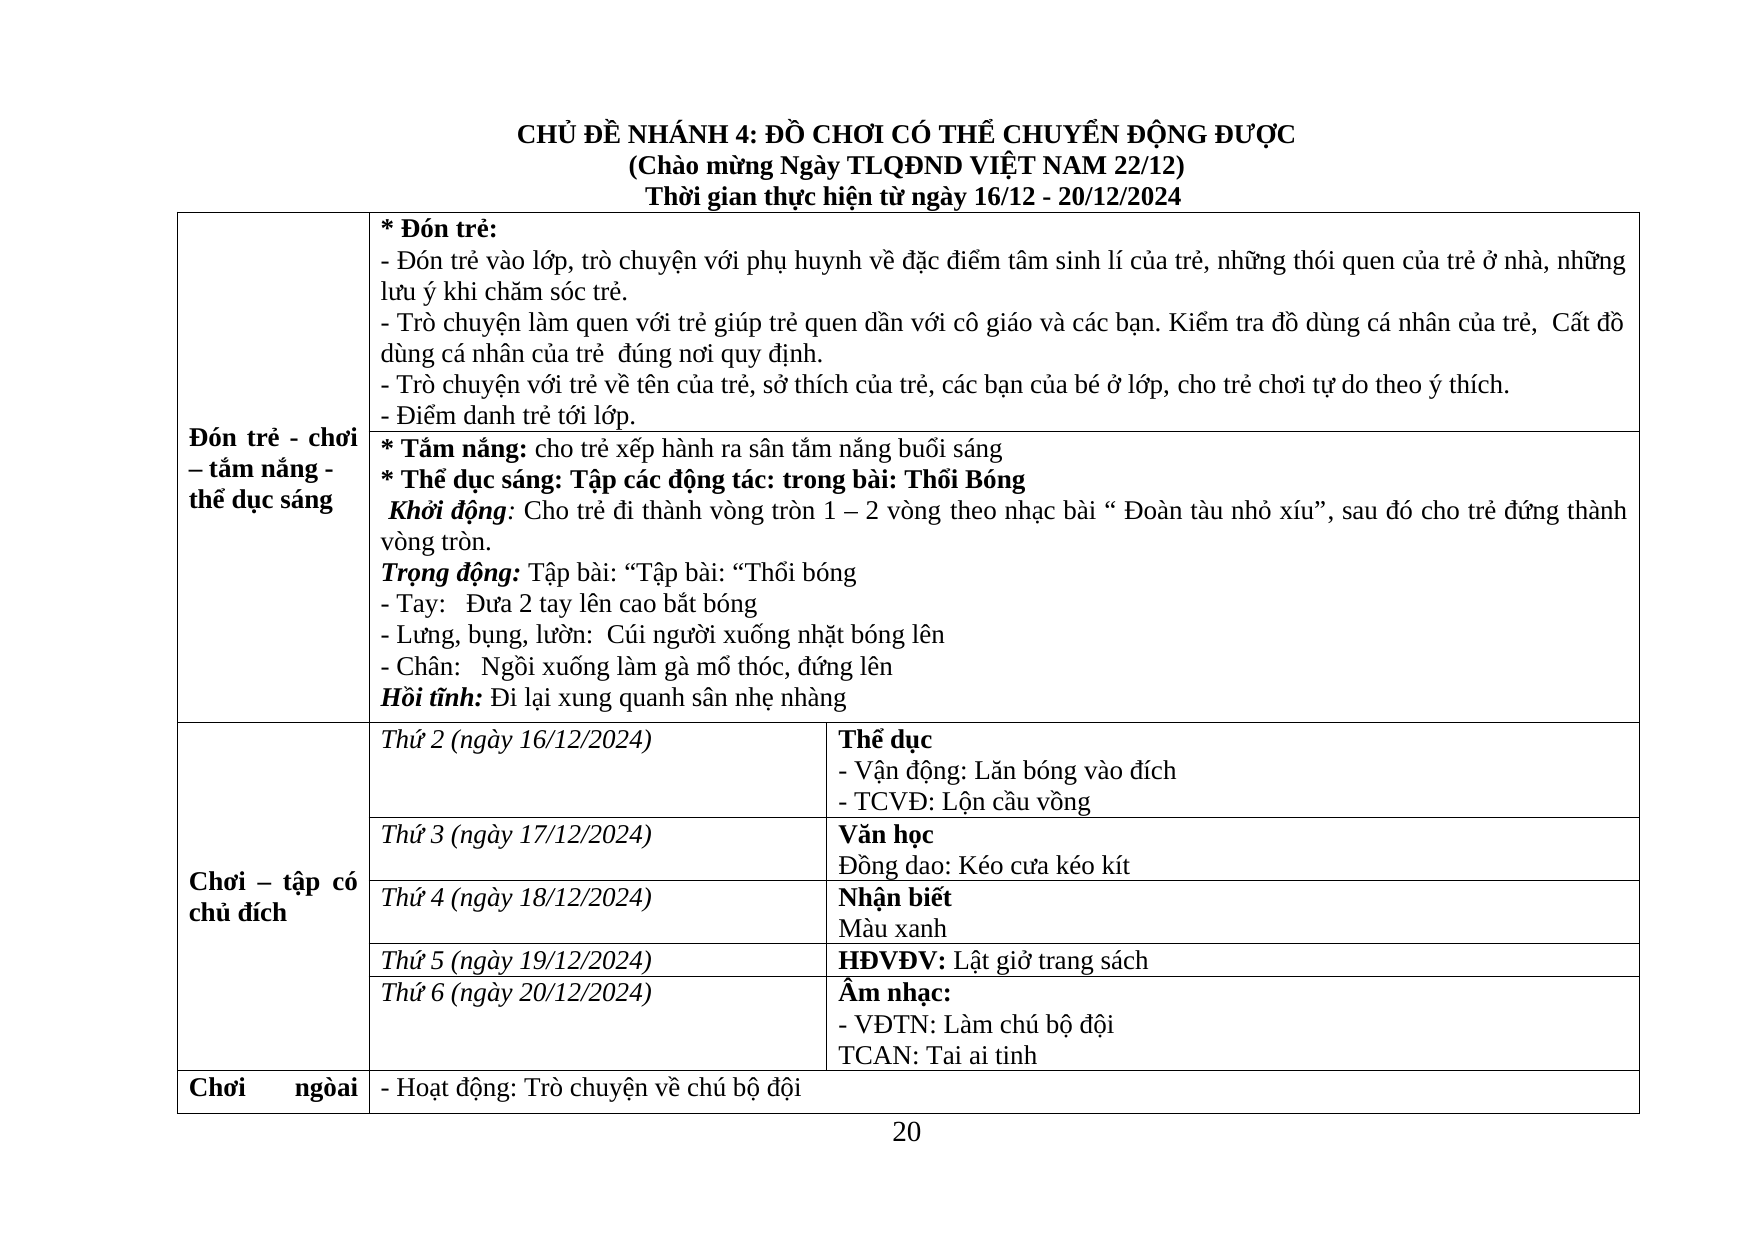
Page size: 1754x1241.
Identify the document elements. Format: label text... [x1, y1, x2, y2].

table_cell Văn học Đồng dao: Kéo cưa kéo kít [827, 818, 1639, 880]
table_cell Chơi – tập có chủ đích [178, 723, 369, 1070]
table_cell * Tắm nắng: cho trẻ xếp hành ra sân tắm nắng buổi sáng * Thể dục sáng: Tập các động tác: trong bài: Thổi Bóng Khởi động: Cho trẻ đi thành vòng tròn 1 – 2 vòng theo nhạc bài “ Đoàn tàu nhỏ xíu”, sau đó cho trẻ đứng thành vòng tròn. Trọng động: Tập bài: “Tập bài: “Thổi bóng - Tay: Đưa 2 tay lên cao bắt bóng - Lưng, bụng, lườn: Cúi người xuống nhặt bóng lên - Chân: Ngồi xuống làm gà mổ thóc, đứng lên Hồi tĩnh: Đi lại xung quanh sân nhẹ nhàng [370, 432, 1639, 722]
table_cell Thứ 2 (ngày 16/12/2024) [370, 723, 826, 817]
text CHỦ ĐỀ NHÁNH 4: ĐỒ CHƠI CÓ THỂ CHUYỂN ĐỘNG ĐƯỢC [177, 118, 1636, 149]
table_header Đón trẻ - chơi – tắm nắng - thể dục sáng [178, 213, 369, 722]
table_cell Âm nhạc: - VĐTN: Làm chú bộ đội TCAN: Tai ai tinh [827, 977, 1639, 1070]
text (Chào mừng Ngày TLQĐND VIỆT NAM 22/12) [177, 149, 1636, 180]
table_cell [370, 1071, 1639, 1113]
text Thời gian thực hiện từ ngày 16/12 - 20/12/2024 [177, 180, 1636, 212]
table_cell Thứ 6 (ngày 20/12/2024) [370, 977, 826, 1070]
table_cell Thứ 4 (ngày 18/12/2024) [370, 881, 826, 943]
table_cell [178, 1071, 369, 1113]
table_cell Thứ 5 (ngày 19/12/2024) [370, 944, 826, 976]
table_cell Nhận biết Màu xanh [827, 881, 1639, 943]
table_cell HĐVĐV: Lật giở trang sách [827, 944, 1639, 976]
table_cell Thể dục - Vận động: Lăn bóng vào đích - TCVĐ: Lộn cầu vồng [827, 723, 1639, 817]
table_header * Đón trẻ: - Đón trẻ vào lớp, trò chuyện với phụ huynh về đặc điểm tâm sinh lí của trẻ, những thói quen của trẻ ở nhà, những lưu ý khi chăm sóc trẻ. - Trò chuyện làm quen với trẻ giúp trẻ quen dần với cô giáo và các bạn. Kiểm tra đồ dùng cá nhân của trẻ, Cất đồ dùng cá nhân của trẻ đúng nơi quy định. - Trò chuyện với trẻ về tên của trẻ, sở thích của trẻ, các bạn của bé ở lớp, cho trẻ chơi tự do theo ý thích. - Điểm danh trẻ tới lớp. [370, 213, 1639, 431]
table_cell Thứ 3 (ngày 17/12/2024) [370, 818, 826, 880]
